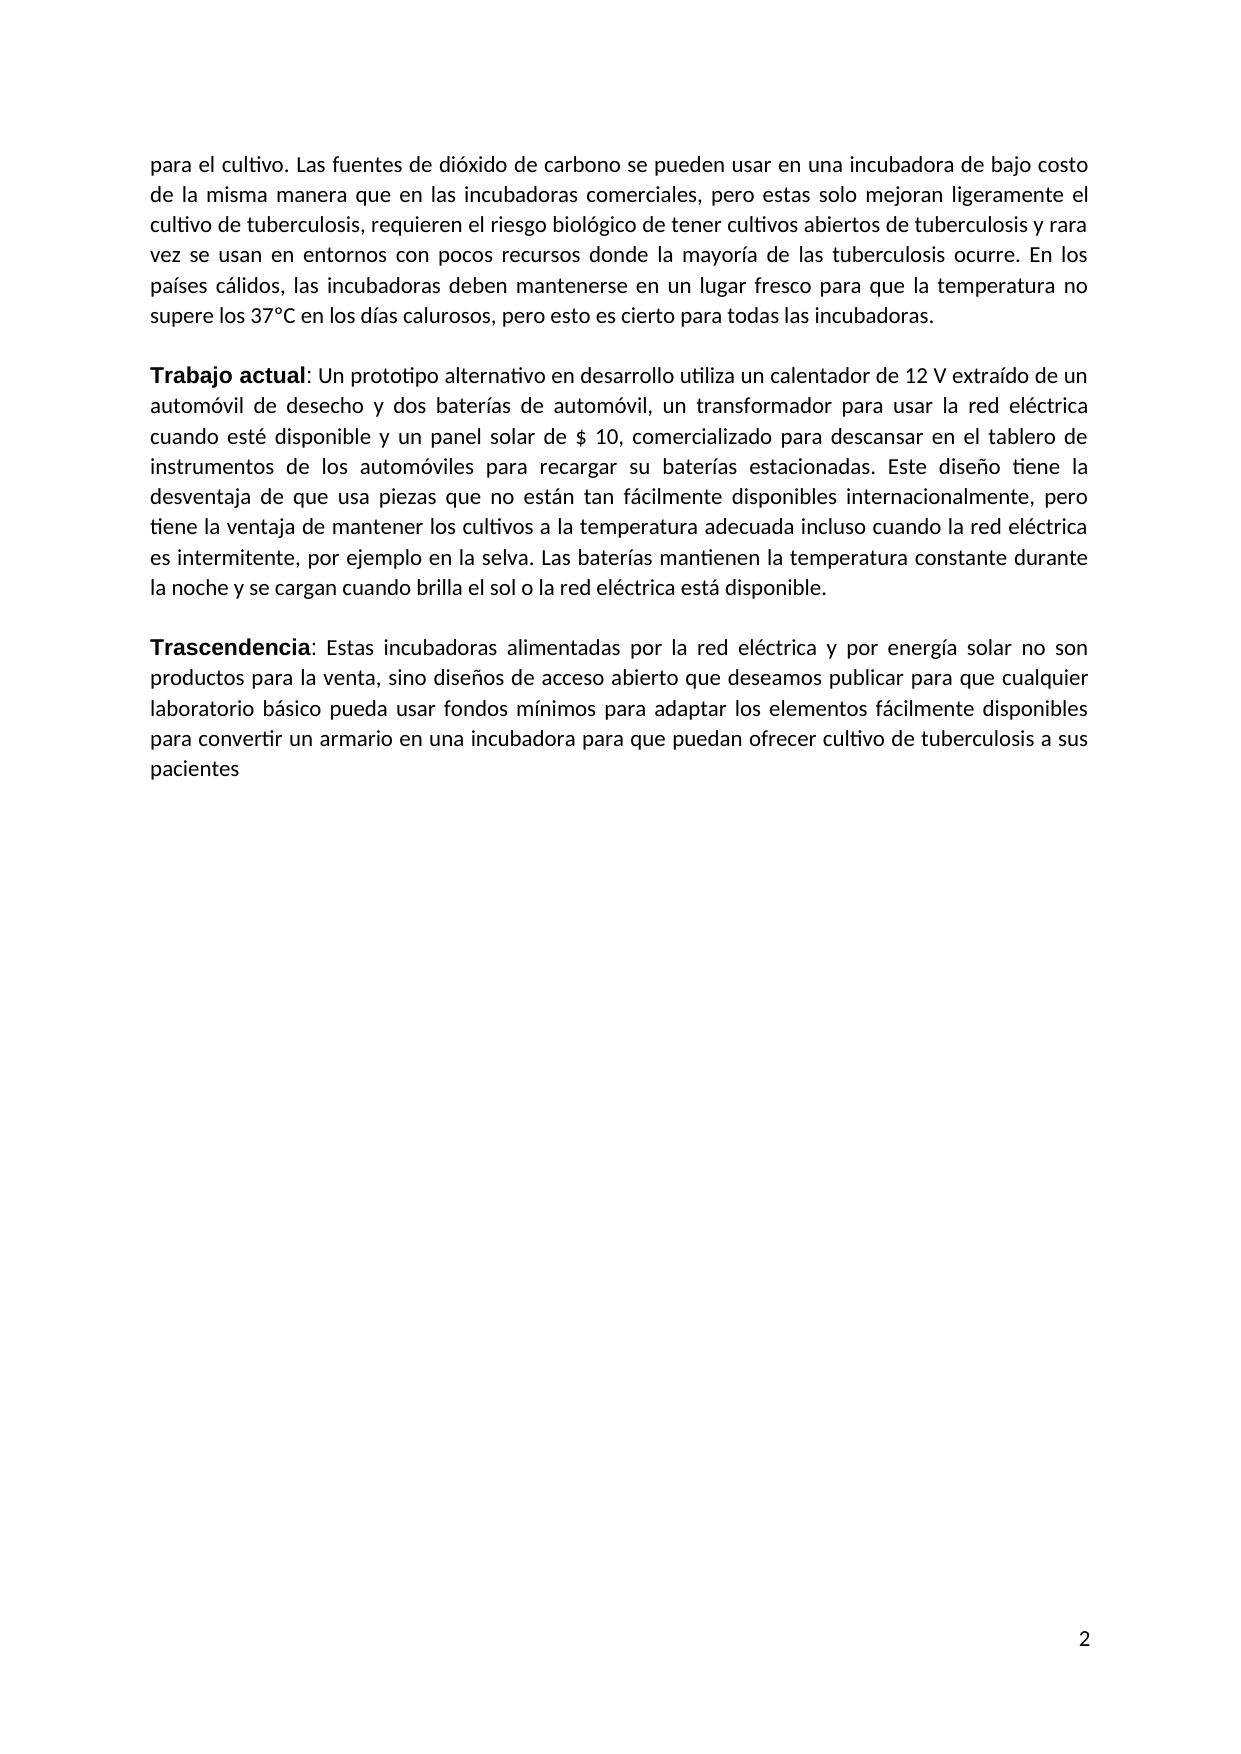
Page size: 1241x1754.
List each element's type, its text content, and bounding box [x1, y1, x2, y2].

text Trascendencia: Estas incubadoras alimentadas por la red eléctrica y por energía solar no son productos para la venta, sino diseños de acceso abierto que deseamos publicar para que cualquier laboratorio básico pueda usar fondos mínimos para adaptar los elementos fácilmente disponibles para convertir un armario en una incubadora para que puedan ofrecer cultivo de tuberculosis a sus pacientes [150, 633, 1090, 782]
text Trabajo actual: Un prototipo alternativo en desarrollo utiliza un calentador de 12 V extraído de un automóvil de desecho y dos baterías de automóvil, un transformador para usar la red eléctrica cuando esté disponible y un panel solar de $ 10, comercializado para descansar en el tablero de instrumentos de los automóviles para recargar su baterías estacionadas. Este diseño tiene la desventaja de que usa piezas que no están tan fácilmente disponibles internacionalmente, pero tiene la ventaja de mantener los cultivos a la temperatura adecuada incluso cuando la red eléctrica es intermitente, por ejemplo en la selva. Las baterías mantienen la temperatura constante durante la noche y se cargan cuando brilla el sol o la red eléctrica está disponible. [150, 361, 1090, 601]
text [150, 150, 1090, 329]
